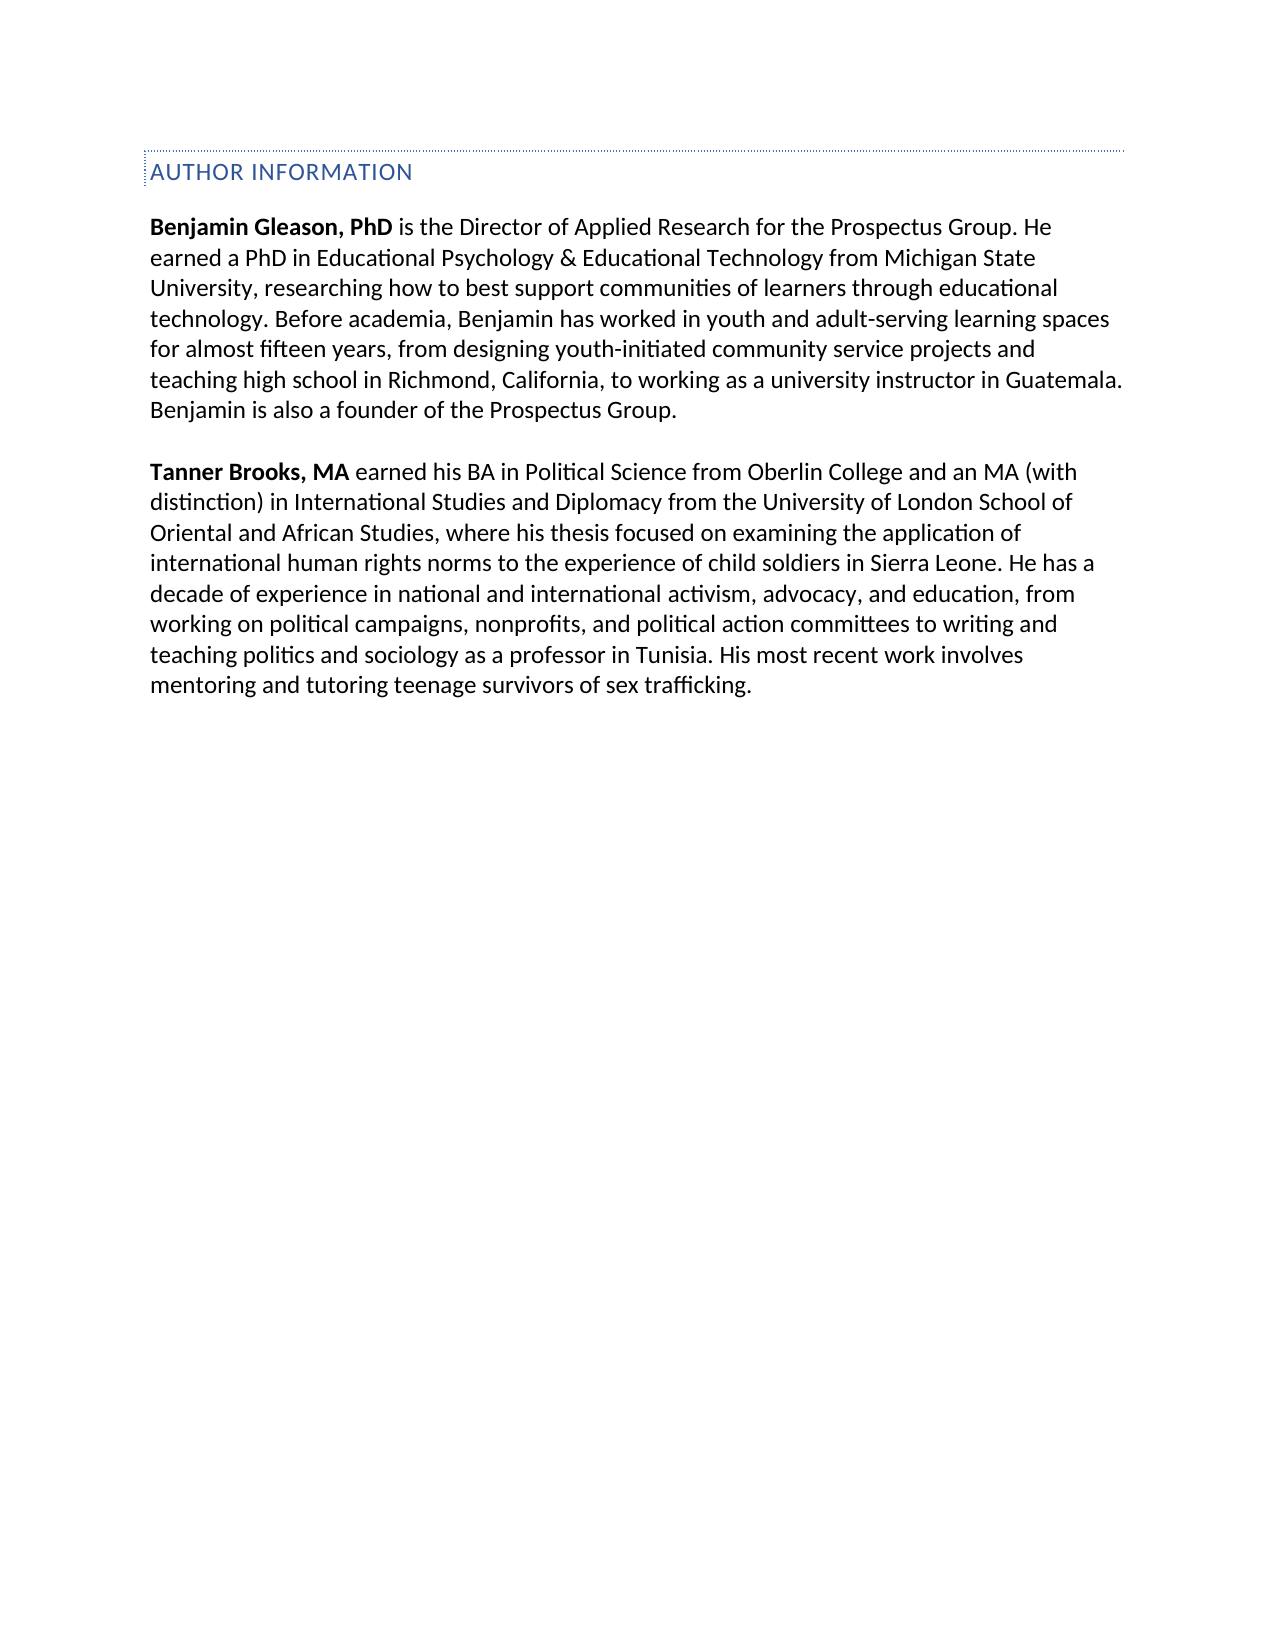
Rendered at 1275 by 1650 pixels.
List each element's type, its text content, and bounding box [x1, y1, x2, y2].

text Tanner Brooks, MA earned his BA in Political Science from Oberlin College and an MA (with [150, 456, 1125, 486]
text distinction) in International Studies and Diplomacy from the University of London School of Oriental and African Studies, where his thesis focused on examining the application of international human rights norms to the experience of child soldiers in Sierra Leone. He has a decade of experience in national and international activism, advocacy, and education, from working on political campaigns, nonprofits, and political action committees to writing and teaching politics and sociology as a professor in Tunisia. His most recent work involves mentoring and tutoring teenage survivors of sex trafficking. [150, 486, 1125, 700]
subtitle Author Information [144, 150, 1125, 186]
text Benjamin Gleason, PhD is the Director of Applied Research for the Prospectus Group. He earned a PhD in Educational Psychology & Educational Technology from Michigan State University, researching how to best support communities of learners through educational technology. Before academia, Benjamin has worked in youth and adult-serving learning spaces for almost fifteen years, from designing youth-initiated community service projects and teaching high school in Richmond, California, to working as a university instructor in Guatemala. Benjamin is also a founder of the Prospectus Group. [150, 212, 1125, 425]
